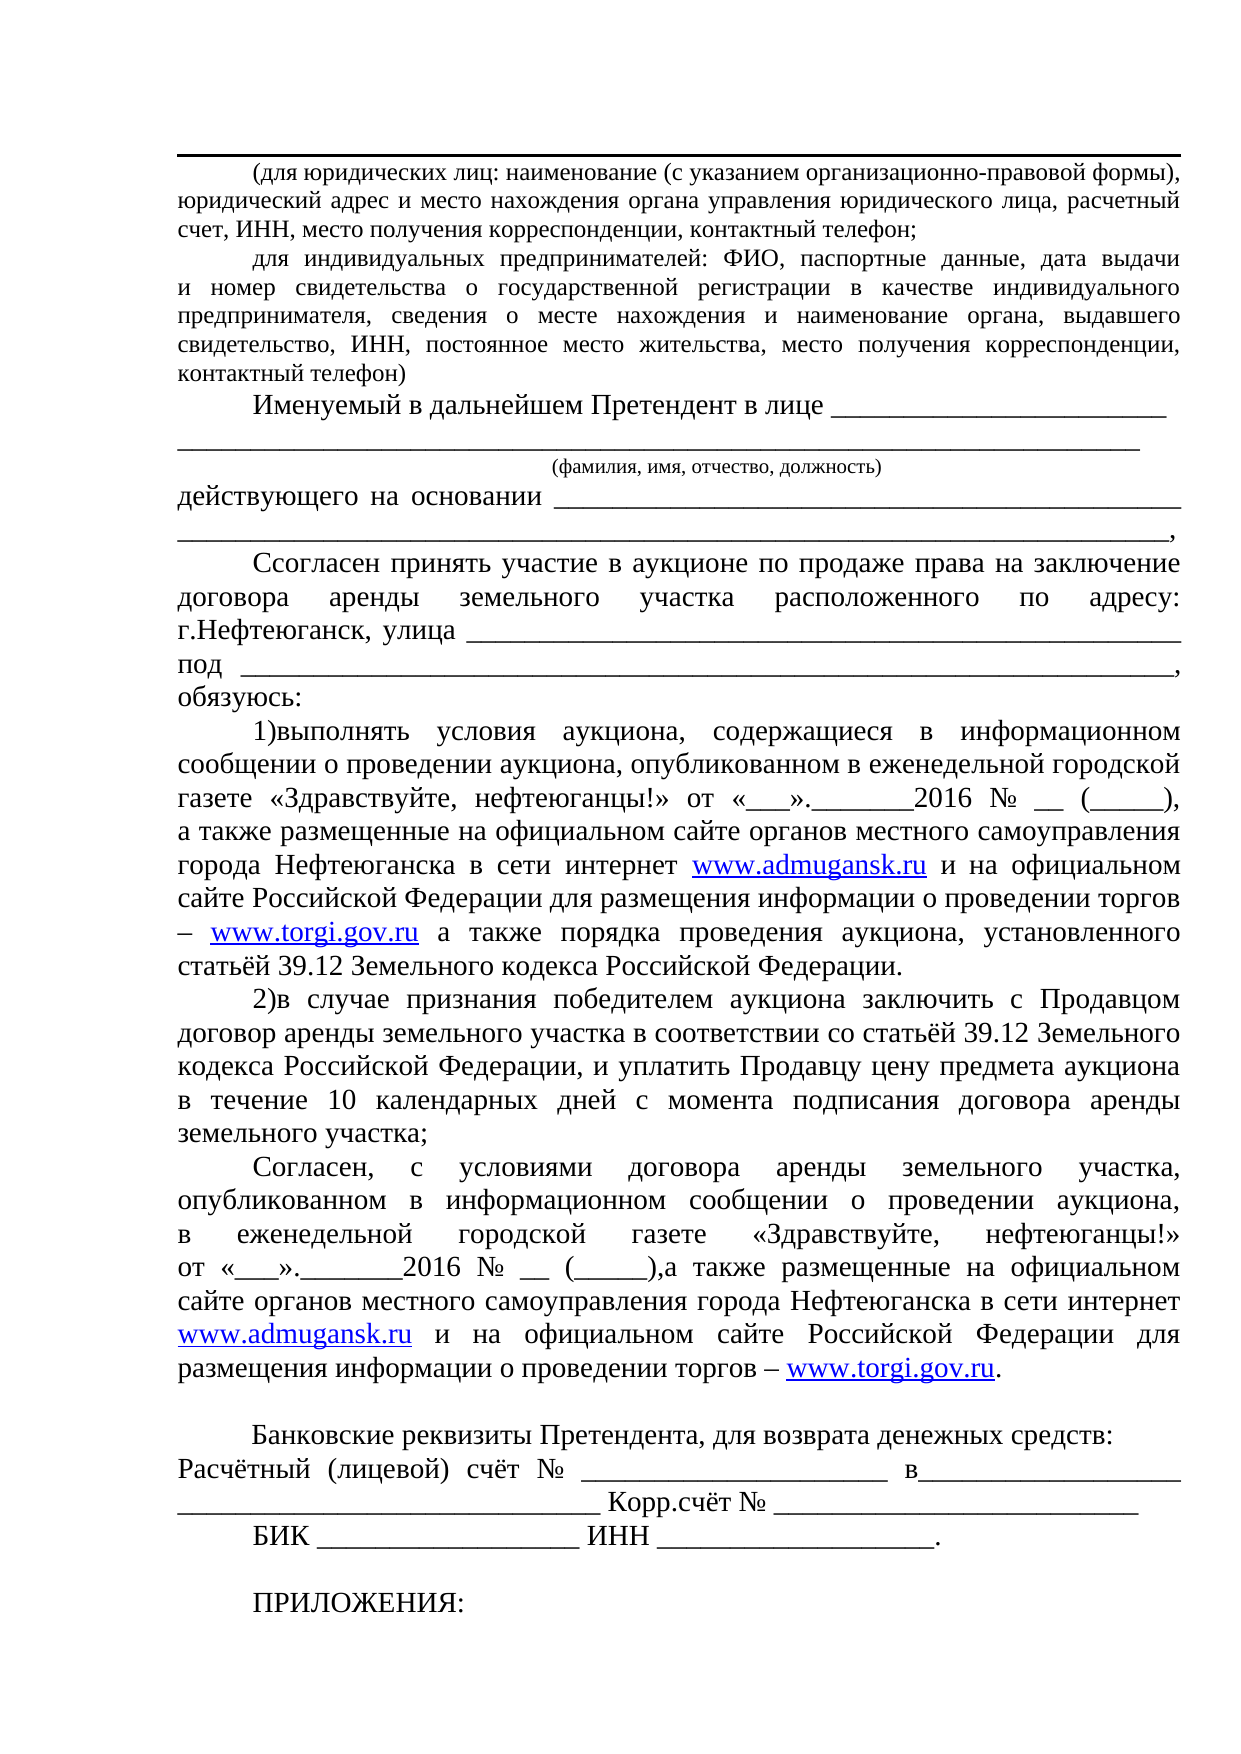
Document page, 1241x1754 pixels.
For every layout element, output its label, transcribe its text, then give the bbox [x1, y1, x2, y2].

text __________________________________________________________________ [177, 420, 1181, 454]
text (фамилия, имя, отчество, должность) [177, 454, 1181, 478]
text действующего на основании ___________________________________________ ____________________________________________________________________, [177, 478, 1181, 545]
text для индивидуальных предпринимателей: ФИО, паспортные данные, дата выдачи и номер свидетельства о государственной регистрации в качестве индивидуального предпринимателя, сведения о месте нахождения и наименование органа, выдавшего свидетельство, ИНН, постоянное место жительства, место получения корреспонденции, контактный телефон) [177, 243, 1181, 387]
text Согласен, с условиями договора аренды земельного участка, опубликованном в информационном сообщении о проведении аукциона, в еженедельной городской газете «Здравствуйте, нефтеюганцы!» от «___»._______2016 № __ (_____),а также размещенные на официальном сайте органов местного самоуправления города Нефтеюганска в сети интернет www.admugansk.ru и на официальном сайте Российской Федерации для размещения информации о проведении торгов – www.torgi.gov.ru. [177, 1149, 1181, 1384]
text 2)в случае признания победителем аукциона заключить с Продавцом договор аренды земельного участка в соответствии со статьёй 39.12 Земельного кодекса Российской Федерации, и уплатить Продавцу цену предмета аукциона в течение 10 календарных дней с момента подписания договора аренды земельного участка; [177, 981, 1181, 1149]
text (для юридических лиц: наименование (с указанием организационно-правовой формы), юридический адрес и место нахождения органа управления юридического лица, расчетный счет, ИНН, место получения корреспонденции, контактный телефон; [177, 157, 1181, 243]
text ПРИЛОЖЕНИЯ: [177, 1585, 1181, 1618]
text 1)выполнять условия аукциона, содержащиеся в информационном сообщении о проведении аукциона, опубликованном в еженедельной городской газете «Здравствуйте, нефтеюганцы!» от «___»._______2016 № __ (_____), а также размещенные на официальном сайте органов местного самоуправления города Нефтеюганска в сети интернет www.admugansk.ru и на официальном сайте Российской Федерации для размещения информации о проведении торгов – www.torgi.gov.ru а также порядка проведения аукциона, установленного статьёй 39.12 Земельного кодекса Российской Федерации. [177, 713, 1181, 981]
text Именуемый в дальнейшем Претендент в лице _______________________ [177, 387, 1181, 420]
text БИК __________________ ИНН ___________________. [177, 1518, 1181, 1551]
text Расчётный (лицевой) счёт № _____________________ в__________________ _____________________________ Корр.счёт № _________________________ [177, 1451, 1181, 1518]
text Банковские реквизиты Претендента, для возврата денежных средств: [177, 1417, 1181, 1451]
text Ссогласен принять участие в аукционе по продаже права на заключение договора аренды земельного участка расположенного по адресу: г.Нефтеюганск, улица _________________________________________________ под ________________________________________________________________, обязуюсь: [177, 545, 1181, 713]
